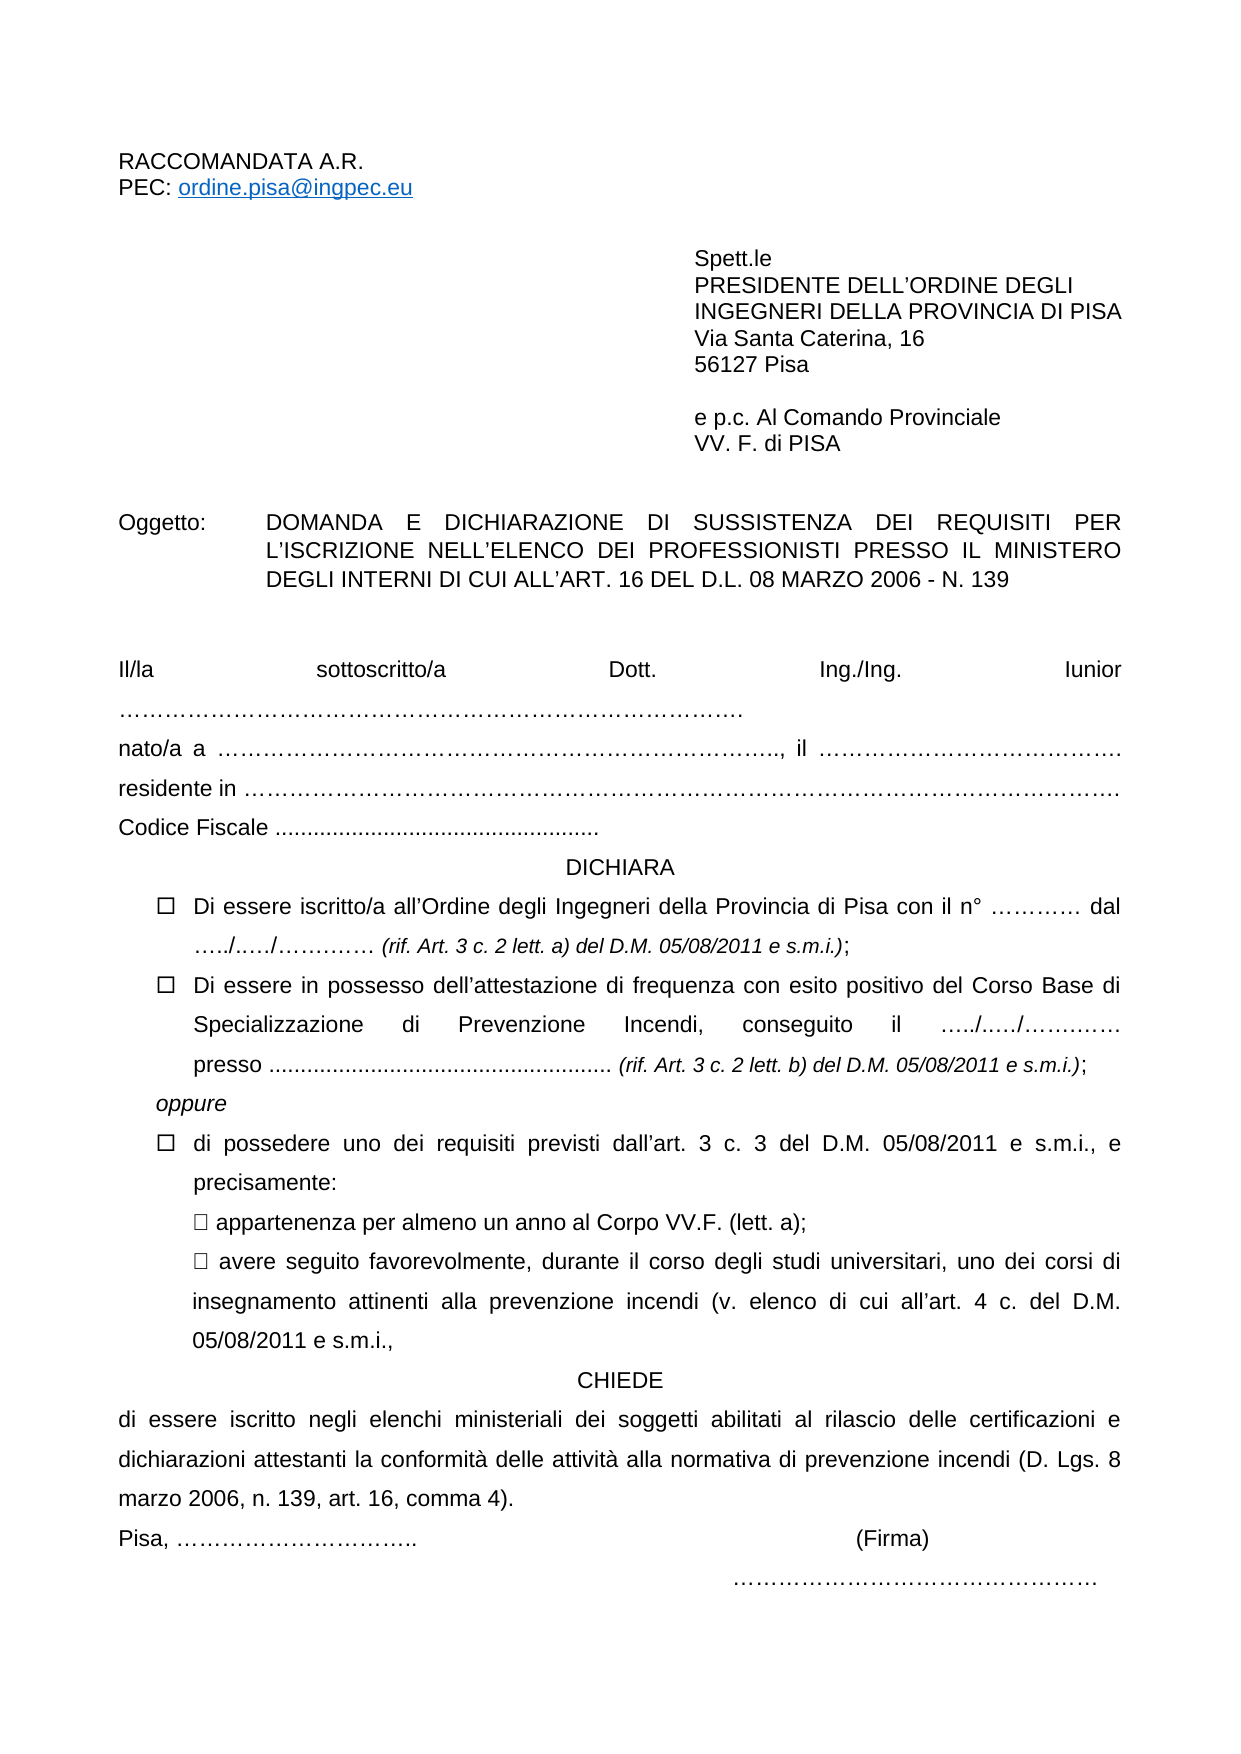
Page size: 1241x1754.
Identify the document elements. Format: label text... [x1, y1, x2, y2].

text e p.c. Al Comando Provinciale [694, 403, 1122, 430]
text VV. F. di PISA [694, 430, 1122, 456]
text Oggetto: DOMANDA E DICHIARAZIONE DI SUSSISTENZA DEI REQUISITI PER L’ISCRIZIONE NELL’ELENCO DEI PROFESSIONISTI PRESSO IL MINISTERO DEGLI INTERNI DI CUI ALL’ART. 16 DEL D.L. 08 MARZO 2006 - N. 139 [118, 509, 1122, 592]
text ………………………………………… [694, 1564, 1122, 1590]
text Il/la sottoscritto/a Dott. Ing./Ing. Iunior ………………………………………………………………………. [118, 656, 1122, 722]
list Di essere in possesso dell’attestazione di frequenza con esito positivo del Corso Base di Specializzazione di Prevenzione Incendi, conseguito il …../..…/…….…… presso ...................................................... (rif. Art. 3 c. 2 lett. b) del D.M. 05/08/2011 e s.m.i.); [156, 972, 1122, 1077]
text INGEGNERI DELLA PROVINCIA DI PISA [694, 298, 1122, 324]
text DICHIARA [118, 853, 1122, 880]
text Codice Fiscale ................................................... [118, 814, 1122, 840]
list di possedere uno dei requisiti previsti dall’art. 3 c. 3 del D.M. 05/08/2011 e s.m.i., e precisamente: [156, 1130, 1122, 1196]
text Via Santa Caterina, 16 [694, 324, 1122, 351]
text CHIEDE [118, 1367, 1122, 1393]
text di essere iscritto negli elenchi ministeriali dei soggetti abilitati al rilascio delle certificazioni e dichiarazioni attestanti la conformità delle attività alla normativa di prevenzione incendi (D. Lgs. 8 marzo 2006, n. 139, art. 16, comma 4). [118, 1406, 1122, 1511]
text RACCOMANDATA A.R. [118, 148, 1122, 174]
text oppure [156, 1090, 1122, 1117]
text PEC: ordine.pisa@ingpec.eu [118, 174, 1122, 200]
text 56127 Pisa [694, 351, 1122, 377]
text Pisa, ………………………….. (Firma) [118, 1524, 1122, 1551]
text nato/a a ……………………………………………………………….., il …………………………………. residente in ……………………………………………………………………………………………………. [118, 735, 1122, 801]
text  appartenenza per almeno un anno al Corpo VV.F. (lett. a); [192, 1209, 1122, 1235]
text Spett.le [694, 245, 1122, 272]
text PRESIDENTE DELL’ORDINE DEGLI [694, 272, 1122, 298]
text  avere seguito favorevolmente, durante il corso degli studi universitari, uno dei corsi di insegnamento attinenti alla prevenzione incendi (v. elenco di cui all’art. 4 c. del D.M. 05/08/2011 e s.m.i., [192, 1248, 1122, 1353]
list Di essere iscritto/a all’Ordine degli Ingegneri della Provincia di Pisa con il n° ………… dal …../..…/…….…… (rif. Art. 3 c. 2 lett. a) del D.M. 05/08/2011 e s.m.i.); [156, 893, 1122, 959]
